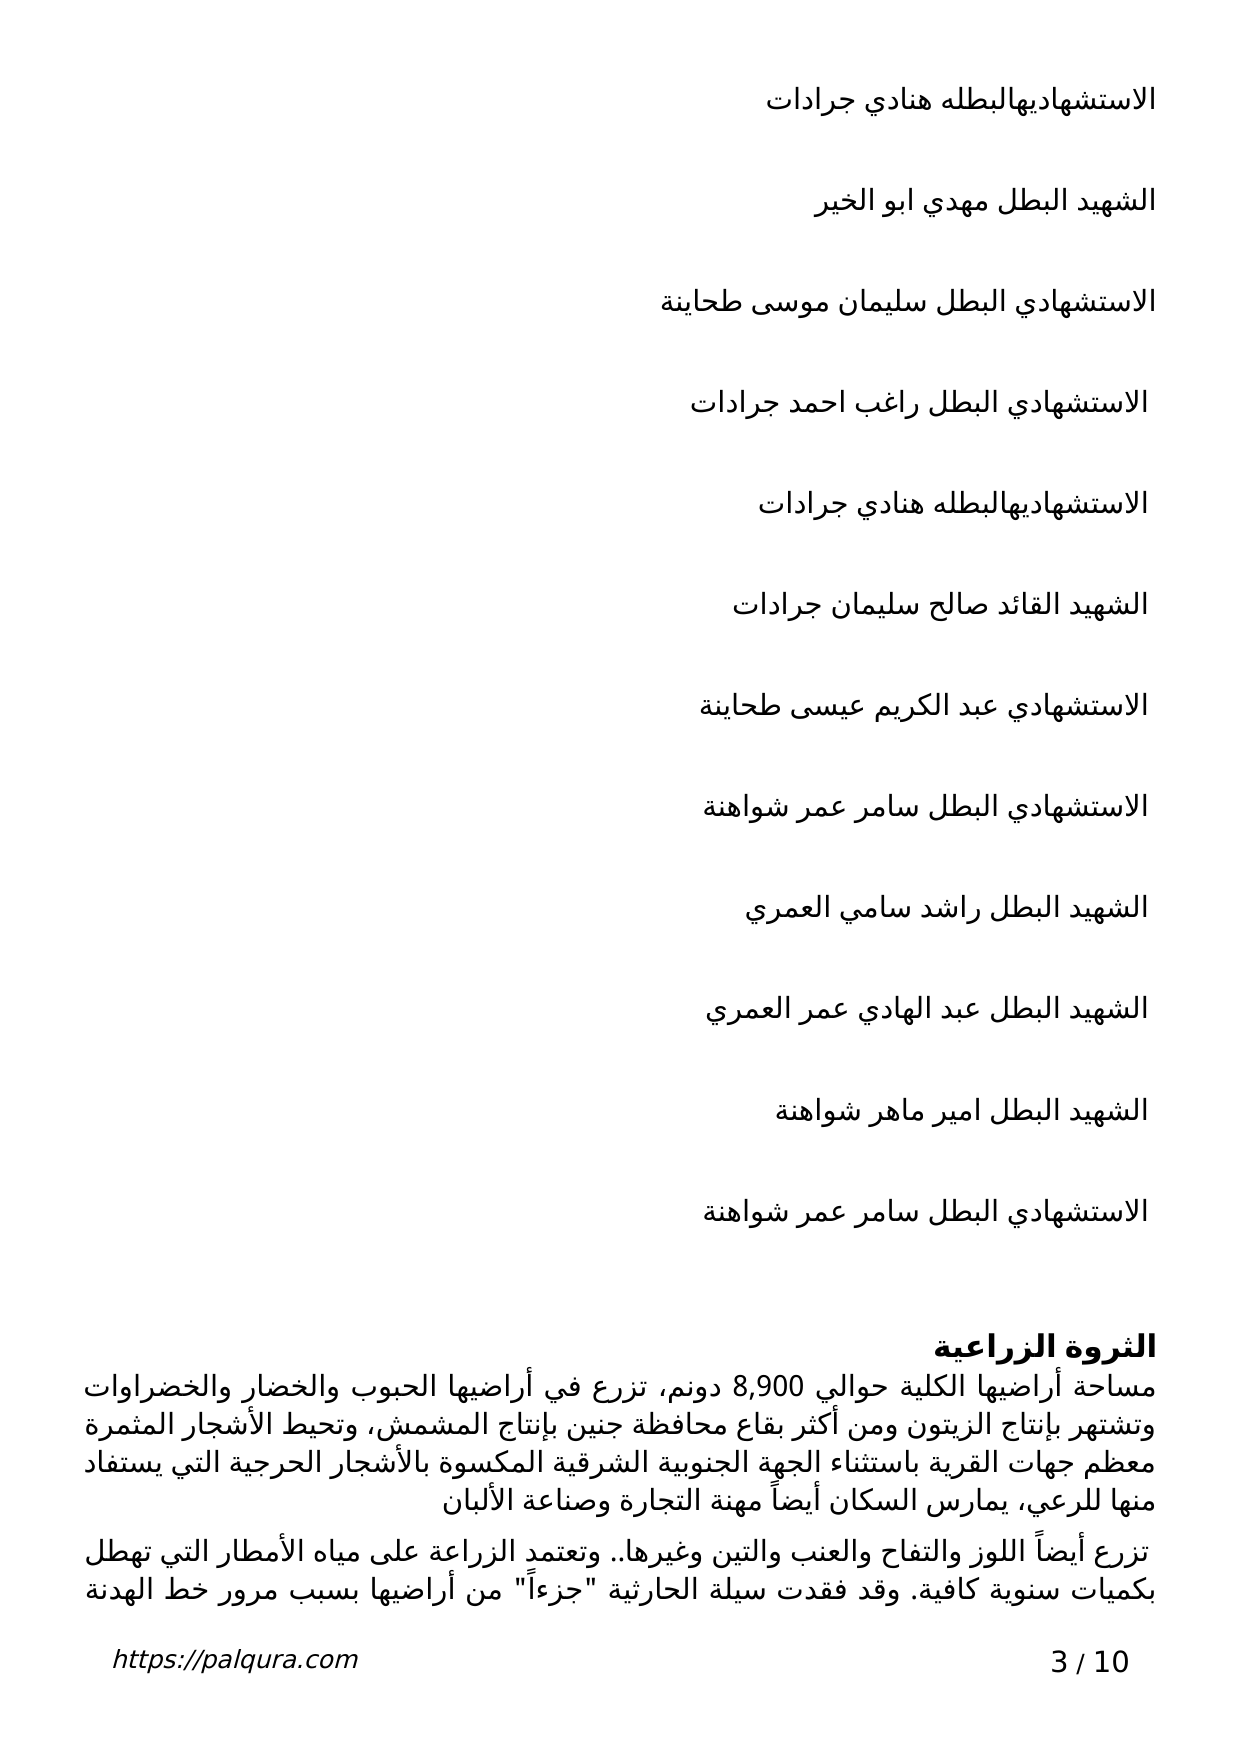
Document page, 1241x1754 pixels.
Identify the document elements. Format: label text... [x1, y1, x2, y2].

text الاستشهادي البطل سليمان موسى طحاينة [83, 285, 1157, 323]
text الاستشهاديهالبطله هنادي جرادات [83, 487, 1157, 526]
subtitle الثروة الزراعية [83, 1330, 1157, 1371]
text الشهيد البطل امير ماهر شواهنة [83, 1094, 1157, 1132]
text الشهيد القائد صالح سليمان جرادات [83, 588, 1157, 627]
text الشهيد البطل مهدي ابو الخير [83, 184, 1157, 222]
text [83, 1535, 1157, 1611]
text الاستشهادي البطل سامر عمر شواهنة [83, 791, 1157, 829]
text الشهيد البطل راشد سامي العمري [83, 892, 1157, 930]
text الاستشهادي البطل راغب احمد جرادات [83, 386, 1157, 424]
text الشهيد البطل عبد الهادي عمر العمري [83, 993, 1157, 1031]
text مساحة أراضيها الكلية حوالي 8,900 دونم، تزرع في أراضيها الحبوب والخضار والخضراوات وتشتهر بإنتاج الزيتون ومن أكثر بقاع محافظة جنين بإنتاج المشمش، وتحيط الأشجار المثمرة معظم جهات القرية باستثناء الجهة الجنوبية الشرقية المكسوة بالأشجار الحرجية التي يستفاد منها للرعي، يمارس السكان أيضاً مهنة التجارة وصناعة الألبان [83, 1371, 1157, 1523]
text الاستشهادي عبد الكريم عيسى طحاينة [83, 689, 1157, 728]
text الاستشهاديهالبطله هنادي جرادات [83, 83, 1157, 121]
text الاستشهادي البطل سامر عمر شواهنة [83, 1195, 1157, 1233]
